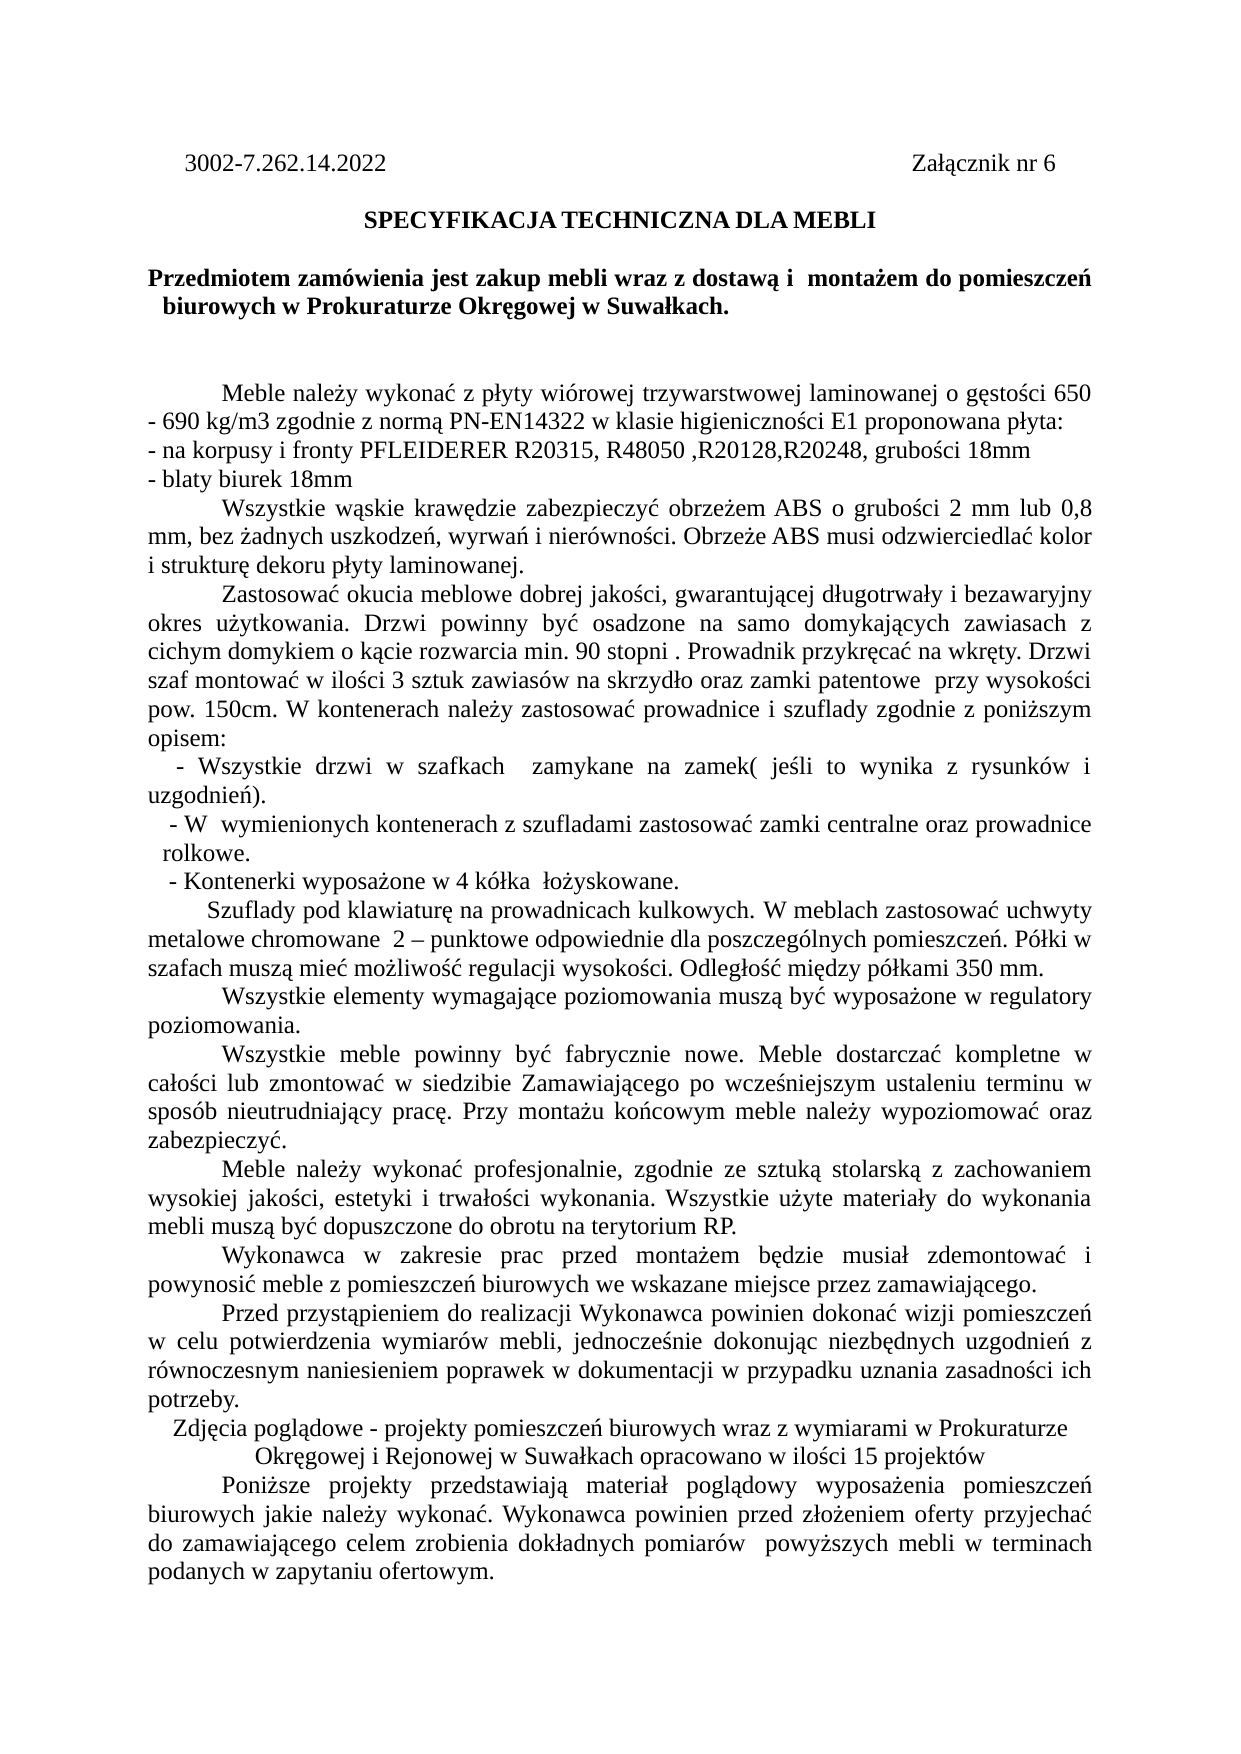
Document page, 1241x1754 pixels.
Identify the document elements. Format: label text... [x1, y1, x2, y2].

text Wykonawca w zakresie prac przed montażem będzie musiał zdemontować i powynosić meble z pomieszczeń biurowych we wskazane miejsce przez zamawiającego. [148, 1240, 1093, 1298]
text Wszystkie meble powinny być fabrycznie nowe. Meble dostarczać kompletne w całości lub zmontować w siedzibie Zamawiającego po wcześniejszym ustaleniu terminu w sposób nieutrudniający pracę. Przy montażu końcowym meble należy wypoziomować oraz zabezpieczyć. [148, 1039, 1093, 1154]
text - Kontenerki wyposażone w 4 kółka łożyskowane. [148, 866, 1093, 895]
text - Wszystkie drzwi w szafkach zamykane na zamek( jeśli to wynika z rysunków i uzgodnień). [148, 751, 1093, 809]
text Zdjęcia poglądowe - projekty pomieszczeń biurowych wraz z wymiarami w Prokuraturze Okręgowej i Rejonowej w Suwałkach opracowano w ilości 15 projektów [148, 1413, 1093, 1470]
text Przed przystąpieniem do realizacji Wykonawca powinien dokonać wizji pomieszczeń w celu potwierdzenia wymiarów mebli, jednocześnie dokonując niezbędnych uzgodnień z równoczesnym naniesieniem poprawek w dokumentacji w przypadku uznania zasadności ich potrzeby. [148, 1298, 1093, 1413]
text Meble należy wykonać profesjonalnie, zgodnie ze sztuką stolarską z zachowaniem wysokiej jakości, estetyki i trwałości wykonania. Wszystkie użyte materiały do wykonania mebli muszą być dopuszczone do obrotu na terytorium RP. [148, 1154, 1093, 1240]
text SPECYFIKACJA TECHNICZNA DLA MEBLI [148, 205, 1093, 234]
text - na korpusy i fronty PFLEIDERER R20315, R48050 ,R20128,R20248, grubości 18mm [148, 435, 1093, 464]
text - blaty biurek 18mm [148, 464, 1093, 493]
text Szuflady pod klawiaturę na prowadnicach kulkowych. W meblach zastosować uchwyty metalowe chromowane 2 – punktowe odpowiednie dla poszczególnych pomieszczeń. Półki w szafach muszą mieć możliwość regulacji wysokości. Odległość między półkami 350 mm. [148, 895, 1093, 981]
text Wszystkie elementy wymagające poziomowania muszą być wyposażone w regulatory poziomowania. [148, 981, 1093, 1039]
text Zastosować okucia meblowe dobrej jakości, gwarantującej długotrwały i bezawaryjny okres użytkowania. Drzwi powinny być osadzone na samo domykających zawiasach z cichym domykiem o kącie rozwarcia min. 90 stopni . Prowadnik przykręcać na wkręty. Drzwi szaf montować w ilości 3 sztuk zawiasów na skrzydło oraz zamki patentowe przy wysokości pow. 150cm. W kontenerach należy zastosować prowadnice i szuflady zgodnie z poniższym opisem: [148, 579, 1093, 751]
text Wszystkie wąskie krawędzie zabezpieczyć obrzeżem ABS o grubości 2 mm lub 0,8 mm, bez żadnych uszkodzeń, wyrwań i nierówności. Obrzeże ABS musi odzwierciedlać kolor i strukturę dekoru płyty laminowanej. [148, 493, 1093, 579]
text 3002-7.262.14.2022 Załącznik nr 6 [148, 148, 1093, 176]
text Przedmiotem zamówienia jest zakup mebli wraz z dostawą i montażem do pomieszczeń biurowych w Prokuraturze Okręgowej w Suwałkach. [148, 263, 1093, 320]
text Meble należy wykonać z płyty wiórowej trzywarstwowej laminowanej o gęstości 650 - 690 kg/m3 zgodnie z normą PN-EN14322 w klasie higieniczności E1 proponowana płyta: [148, 378, 1093, 435]
text Poniższe projekty przedstawiają materiał poglądowy wyposażenia pomieszczeń biurowych jakie należy wykonać. Wykonawca powinien przed złożeniem oferty przyjechać do zamawiającego celem zrobienia dokładnych pomiarów powyższych mebli w terminach podanych w zapytaniu ofertowym. [148, 1470, 1093, 1585]
text - W wymienionych kontenerach z szufladami zastosować zamki centralne oraz prowadnice rolkowe. [162, 809, 1093, 866]
